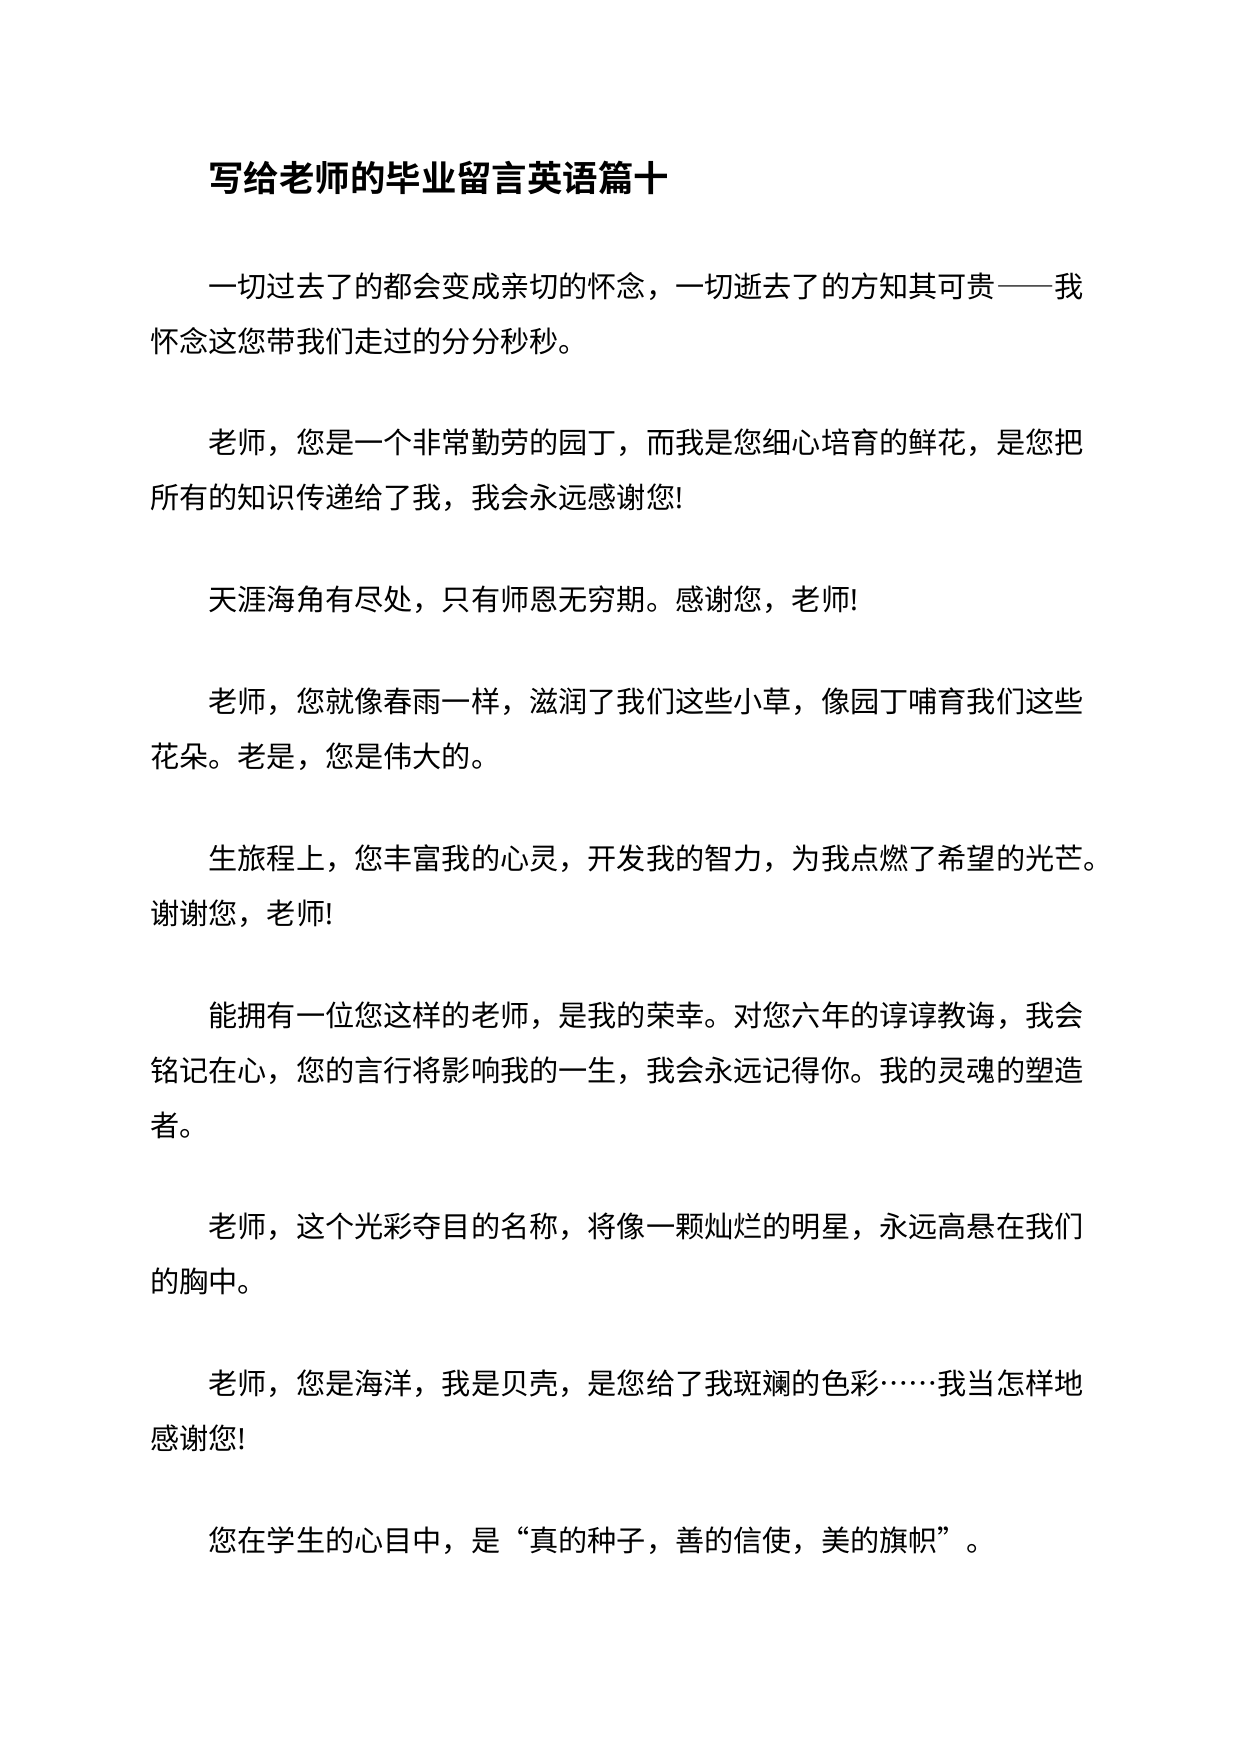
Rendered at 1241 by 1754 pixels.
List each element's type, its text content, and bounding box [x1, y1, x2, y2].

text 老师，您就像春雨一样，滋润了我们这些小草，像园丁哺育我们这些花朵。老是，您是伟大的。 [150, 679, 1090, 776]
text 您在学生的心目中，是“真的种子，善的信使，美的旗帜”。 [150, 1518, 1090, 1560]
text 老师，您是一个非常勤劳的园丁，而我是您细心培育的鲜花，是您把所有的知识传递给了我，我会永远感谢您! [150, 420, 1090, 517]
text 生旅程上，您丰富我的心灵，开发我的智力，为我点燃了希望的光芒。谢谢您，老师! [150, 836, 1090, 933]
text 天涯海角有尽处，只有师恩无穷期。感谢您，老师! [150, 577, 1090, 619]
text 老师，这个光彩夺目的名称，将像一颗灿烂的明星，永远高悬在我们的胸中。 [150, 1204, 1090, 1301]
text 写给老师的毕业留言英语篇十 [150, 150, 1090, 201]
text 能拥有一位您这样的老师，是我的荣幸。对您六年的谆谆教诲，我会铭记在心，您的言行将影响我的一生，我会永远记得你。我的灵魂的塑造者。 [150, 992, 1090, 1144]
text 一切过去了的都会变成亲切的怀念，一切逝去了的方知其可贵——我怀念这您带我们走过的分分秒秒。 [150, 263, 1090, 361]
text 老师，您是海洋，我是贝壳，是您给了我斑斓的色彩……我当怎样地感谢您! [150, 1361, 1090, 1458]
